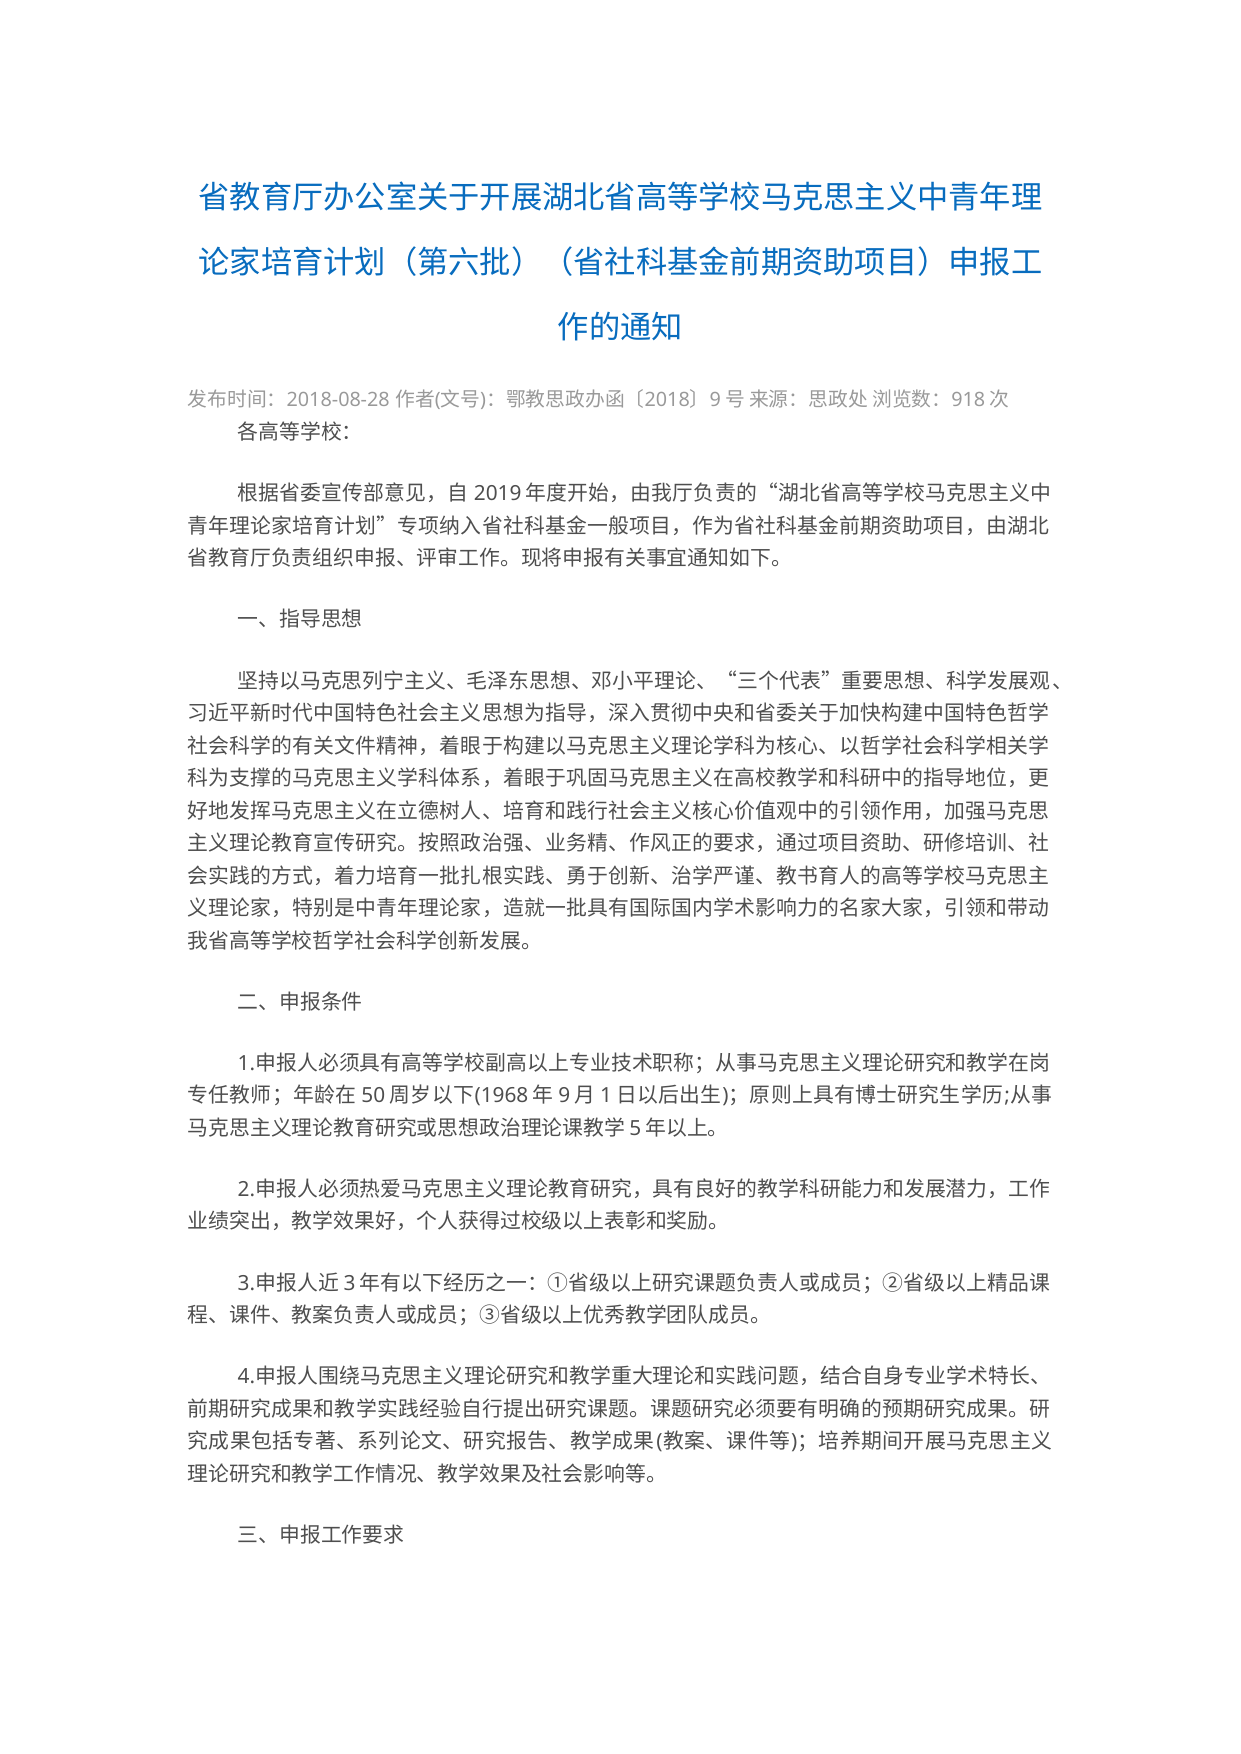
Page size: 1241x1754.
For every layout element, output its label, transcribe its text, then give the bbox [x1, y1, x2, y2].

text 一、指导思想 [187, 602, 1053, 634]
text 坚持以马克思列宁主义、毛泽东思想、邓小平理论、“三个代表”重要思想、科学发展观、习近平新时代中国特色社会主义思想为指导，深入贯彻中央和省委关于加快构建中国特色哲学社会科学的有关文件精神，着眼于构建以马克思主义理论学科为核心、以哲学社会科学相关学科为支撑的马克思主义学科体系，着眼于巩固马克思主义在高校教学和科研中的指导地位，更好地发挥马克思主义在立德树人、培育和践行社会主义核心价值观中的引领作用，加强马克思主义理论教育宣传研究。按照政治强、业务精、作风正的要求，通过项目资助、研修培训、社会实践的方式，着力培育一批扎根实践、勇于创新、治学严谨、教书育人的高等学校马克思主义理论家，特别是中青年理论家，造就一批具有国际国内学术影响力的名家大家，引领和带动我省高等学校哲学社会科学创新发展。 [187, 663, 1053, 955]
text 发布时间：2018-08-28 作者(文号)：鄂教思政办函〔2018〕9号 来源：思政处 浏览数：918次 [187, 382, 1053, 414]
text 三、申报工作要求 [187, 1517, 1053, 1549]
text 4.申报人围绕马克思主义理论研究和教学重大理论和实践问题，结合自身专业学术特长、前期研究成果和教学实践经验自行提出研究课题。课题研究必须要有明确的预期研究成果。研究成果包括专著、系列论文、研究报告、教学成果(教案、课件等)；培养期间开展马克思主义理论研究和教学工作情况、教学效果及社会影响等。 [187, 1358, 1053, 1488]
text 各高等学校： [187, 414, 1053, 447]
text 根据省委宣传部意见，自2019年度开始，由我厅负责的“湖北省高等学校马克思主义中青年理论家培育计划”专项纳入省社科基金一般项目，作为省社科基金前期资助项目，由湖北省教育厅负责组织申报、评审工作。现将申报有关事宜通知如下。 [187, 475, 1053, 573]
text 二、申报条件 [187, 984, 1053, 1016]
text 2.申报人必须热爱马克思主义理论教育研究，具有良好的教学科研能力和发展潜力，工作业绩突出，教学效果好，个人获得过校级以上表彰和奖励。 [187, 1171, 1053, 1236]
text 3.申报人近3年有以下经历之一：①省级以上研究课题负责人或成员；②省级以上精品课程、课件、教案负责人或成员；③省级以上优秀教学团队成员。 [187, 1265, 1053, 1330]
text 省教育厅办公室关于开展湖北省高等学校马克思主义中青年理论家培育计划（第六批）（省社科基金前期资助项目）申报工作的通知 [187, 162, 1053, 357]
text 1.申报人必须具有高等学校副高以上专业技术职称；从事马克思主义理论研究和教学在岗专任教师；年龄在50周岁以下(1968年9月1日以后出生)；原则上具有博士研究生学历;从事马克思主义理论教育研究或思想政治理论课教学5年以上。 [187, 1045, 1053, 1142]
